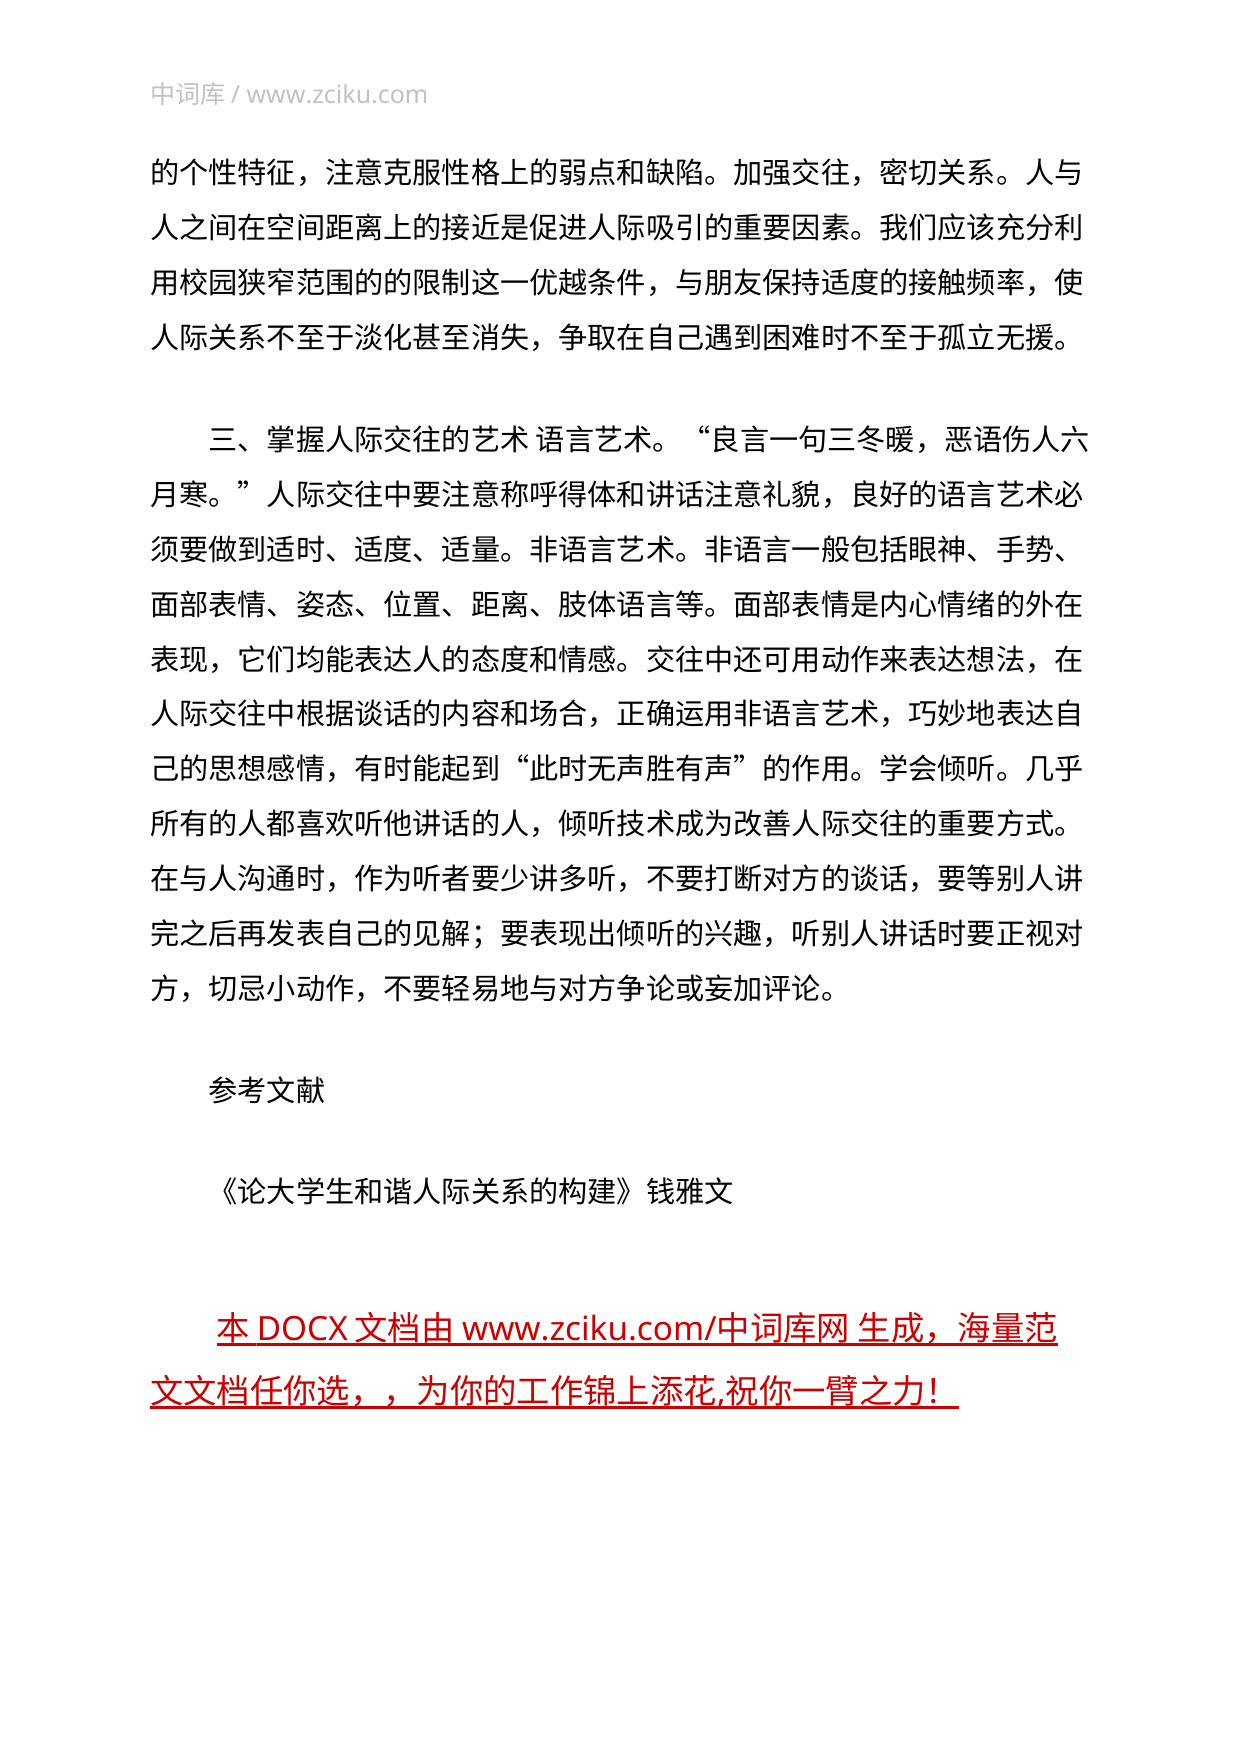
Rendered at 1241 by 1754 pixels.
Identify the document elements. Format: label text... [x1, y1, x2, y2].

text 三、掌握人际交往的艺术 语言艺术。“良言一句三冬暖，恶语伤人六月寒。”人际交往中要注意称呼得体和讲话注意礼貌，良好的语言艺术必须要做到适时、适度、适量。非语言艺术。非语言一般包括眼神、手势、面部表情、姿态、位置、距离、肢体语言等。面部表情是内心情绪的外在表现，它们均能表达人的态度和情感。交往中还可用动作来表达想法，在人际交往中根据谈话的内容和场合，正确运用非语言艺术，巧妙地表达自己的思想感情，有时能起到“此时无声胜有声”的作用。学会倾听。几乎所有的人都喜欢听他讲话的人，倾听技术成为改善人际交往的重要方式。在与人沟通时，作为听者要少讲多听，不要打断对方的谈话，要等别人讲完之后再发表自己的见解；要表现出倾听的兴趣，听别人讲话时要正视对方，切忌小动作，不要轻易地与对方争论或妄加评论。 [150, 416, 1090, 1008]
text 《论大学生和谐人际关系的构建》钱雅文 [150, 1169, 1090, 1211]
text 本DOCX文档由 www.zciku.com/中词库网 生成，海量范文文档任你选，，为你的工作锦上添花,祝你一臂之力！ [150, 1302, 1090, 1413]
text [150, 150, 1090, 357]
text 参考文献 [150, 1067, 1090, 1109]
